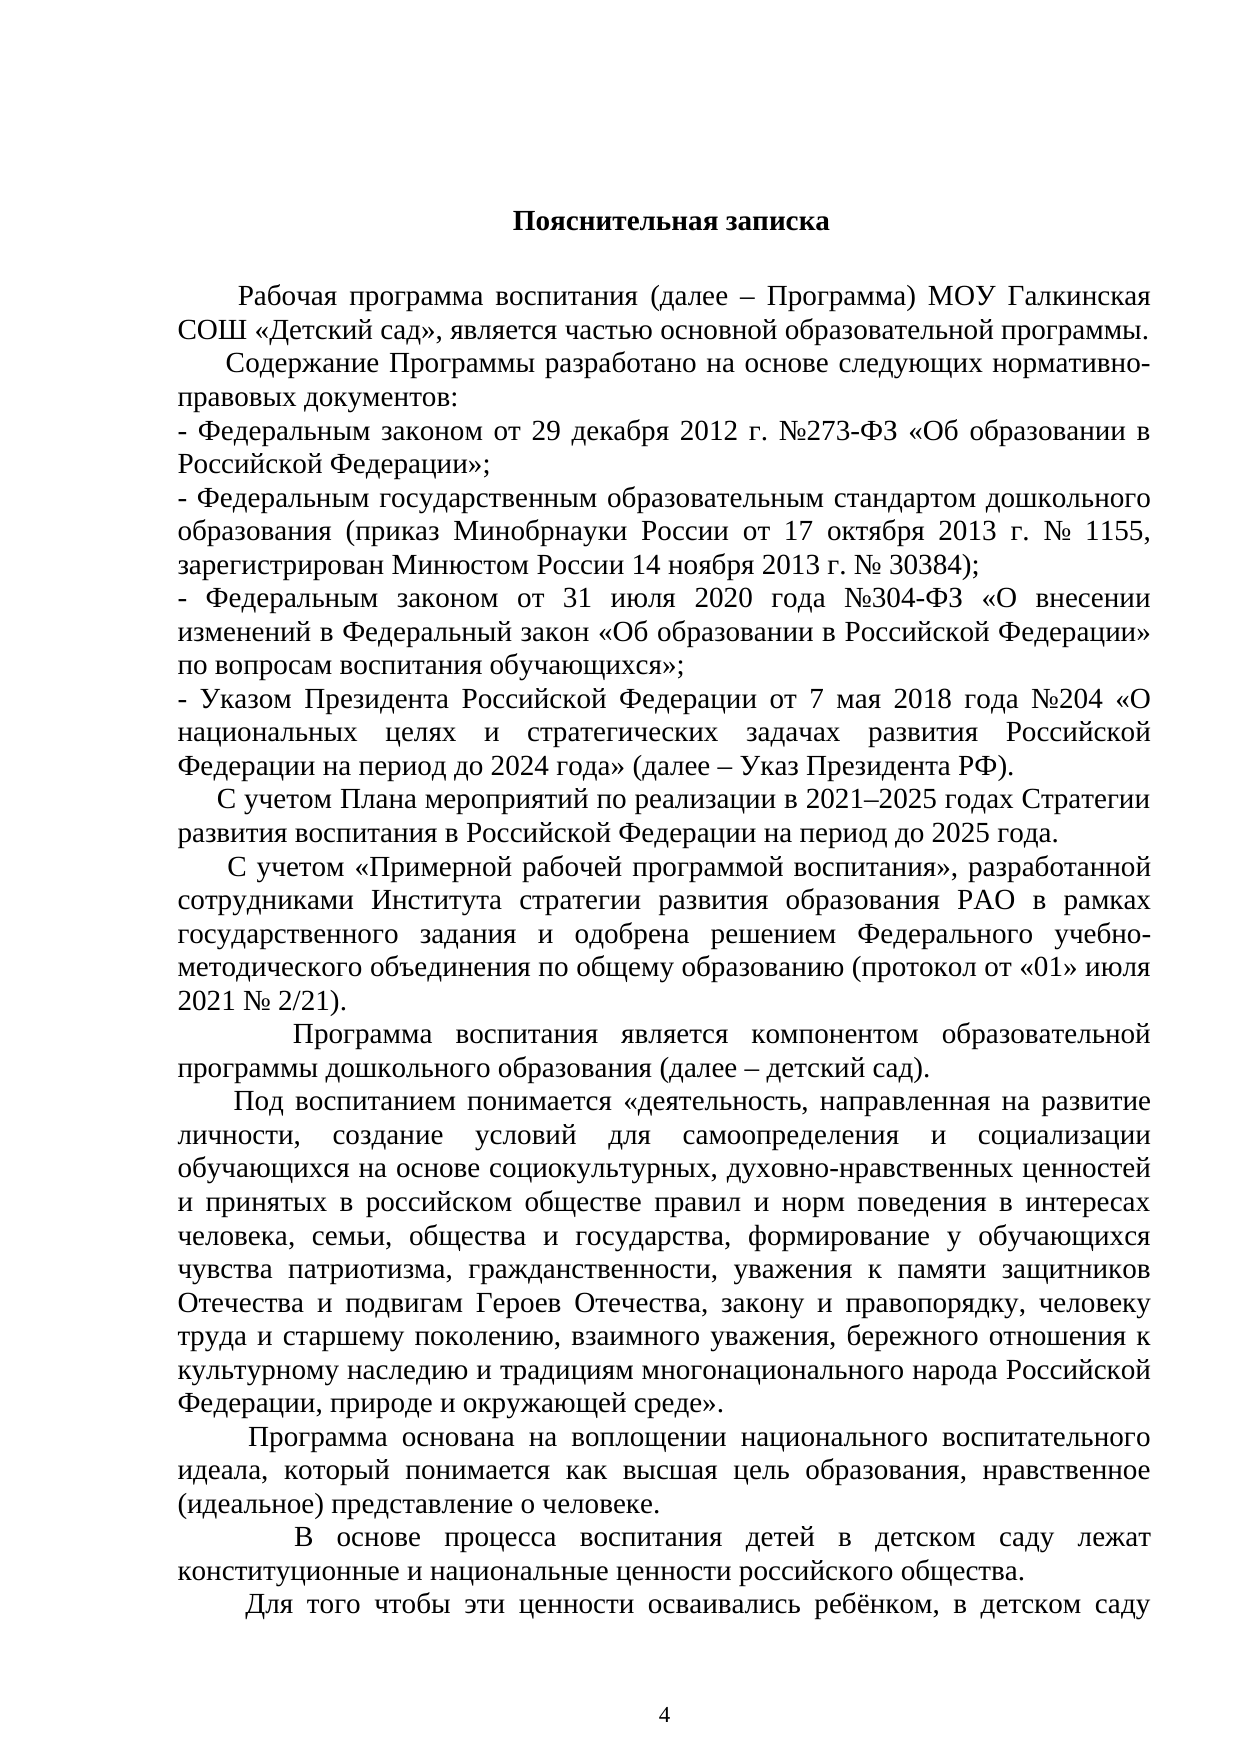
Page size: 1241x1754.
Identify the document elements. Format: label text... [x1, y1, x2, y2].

text Содержание Программы разработано на основе следующих нормативно-правовых документов: [177, 346, 1152, 413]
text Программа воспитания является компонентом образовательной программы дошкольного образования (далее – детский сад). [177, 1016, 1152, 1083]
text Рабочая программа воспитания (далее – Программа) МОУ Галкинская СОШ «Детский сад», является частью основной образовательной программы. [177, 278, 1152, 346]
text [177, 1587, 1152, 1620]
text - Федеральным государственным образовательным стандартом дошкольного образования (приказ Минобрнауки России от 17 октября 2013 г. № 1155, зарегистрирован Минюстом России 14 ноября 2013 г. № 30384); [177, 480, 1152, 580]
text С учетом «Примерной рабочей программой воспитания», разработанной сотрудниками Института стратегии развития образования РАО в рамках государственного задания и одобрена решением Федерального учебно-методического объединения по общему образованию (протокол от «01» июля 2021 № 2/21). [177, 849, 1152, 1016]
text - Федеральным законом от 31 июля 2020 года №304-ФЗ «О внесении изменений в Федеральный закон «Об образовании в Российской Федерации» по вопросам воспитания обучающихся»; [177, 580, 1152, 681]
text С учетом Плана мероприятий по реализации в 2021–2025 годах Стратегии развития воспитания в Российской Федерации на период до 2025 года. [177, 782, 1152, 849]
text Под воспитанием понимается «деятельность, направленная на развитие личности, создание условий для самоопределения и социализации обучающихся на основе социокультурных, духовно-нравственных ценностей и принятых в российском обществе правил и норм поведения в интересах человека, семьи, общества и государства, формирование у обучающихся чувства патриотизма, гражданственности, уважения к памяти защитников Отечества и подвигам Героев Отечества, закону и правопорядку, человеку труда и старшему поколению, взаимного уважения, бережного отношения к культурному наследию и традициям многонационального народа Российской Федерации, природе и окружающей среде». [177, 1083, 1152, 1419]
text В основе процесса воспитания детей в детском саду лежат конституционные и национальные ценности российского общества. [177, 1519, 1152, 1587]
text - Указом Президента Российской Федерации от 7 мая 2018 года №204 «О национальных целях и стратегических задачах развития Российской Федерации на период до 2024 года» (далее – Указ Президента РФ). [177, 681, 1152, 782]
text Пояснительная записка [316, 203, 1027, 236]
text - Федеральным законом от 29 декабря 2012 г. №273-ФЗ «Об образовании в Российской Федерации»; [177, 413, 1152, 480]
text Программа основана на воплощении национального воспитательного идеала, который понимается как высшая цель образования, нравственное (идеальное) представление о человеке. [177, 1419, 1152, 1519]
